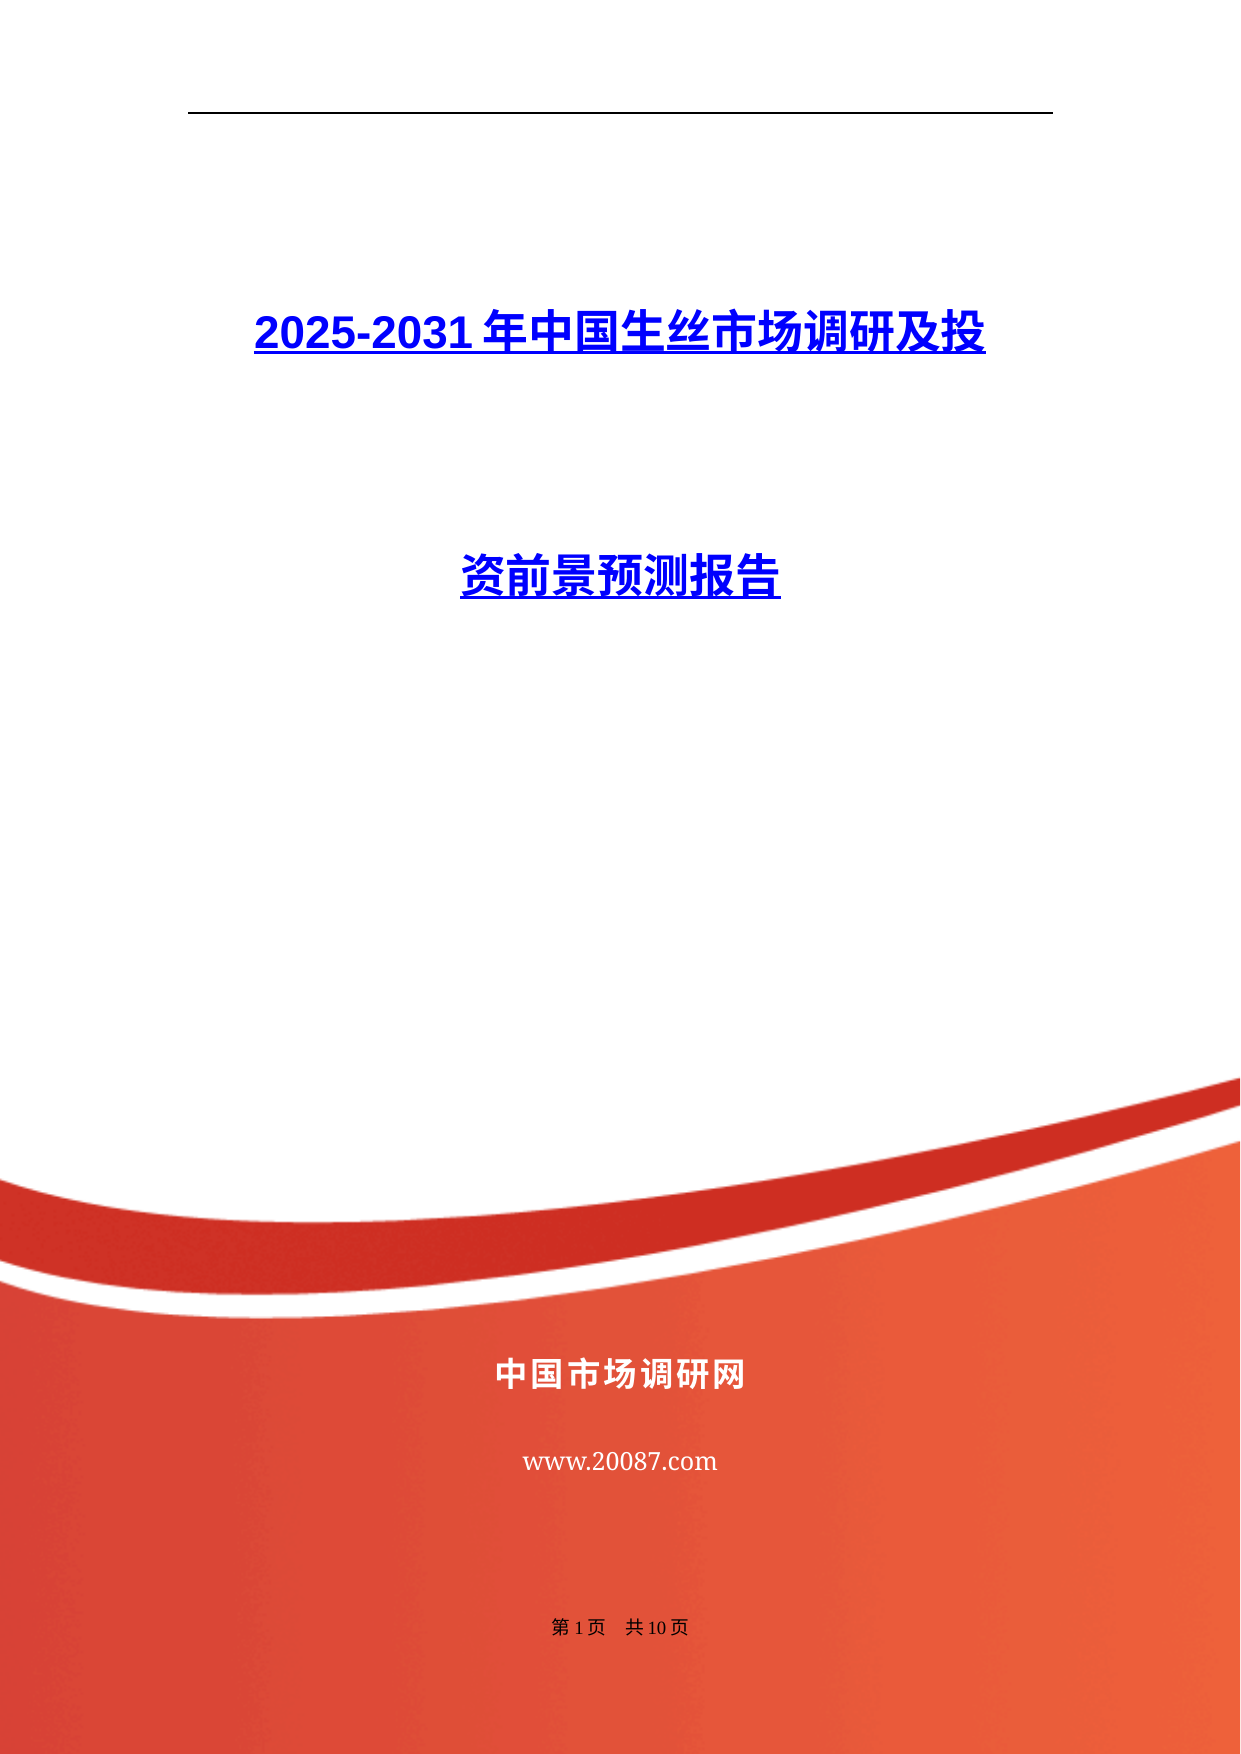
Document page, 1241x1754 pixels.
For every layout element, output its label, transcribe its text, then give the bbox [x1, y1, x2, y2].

picture [0, 1006, 1241, 1754]
text www.20087.com [187, 1428, 1053, 1493]
subtitle 中国市场调研网 [187, 1339, 1053, 1404]
table_header 2025-2031年中国生丝市场调研及投资前景预测报告 [188, 207, 1053, 773]
